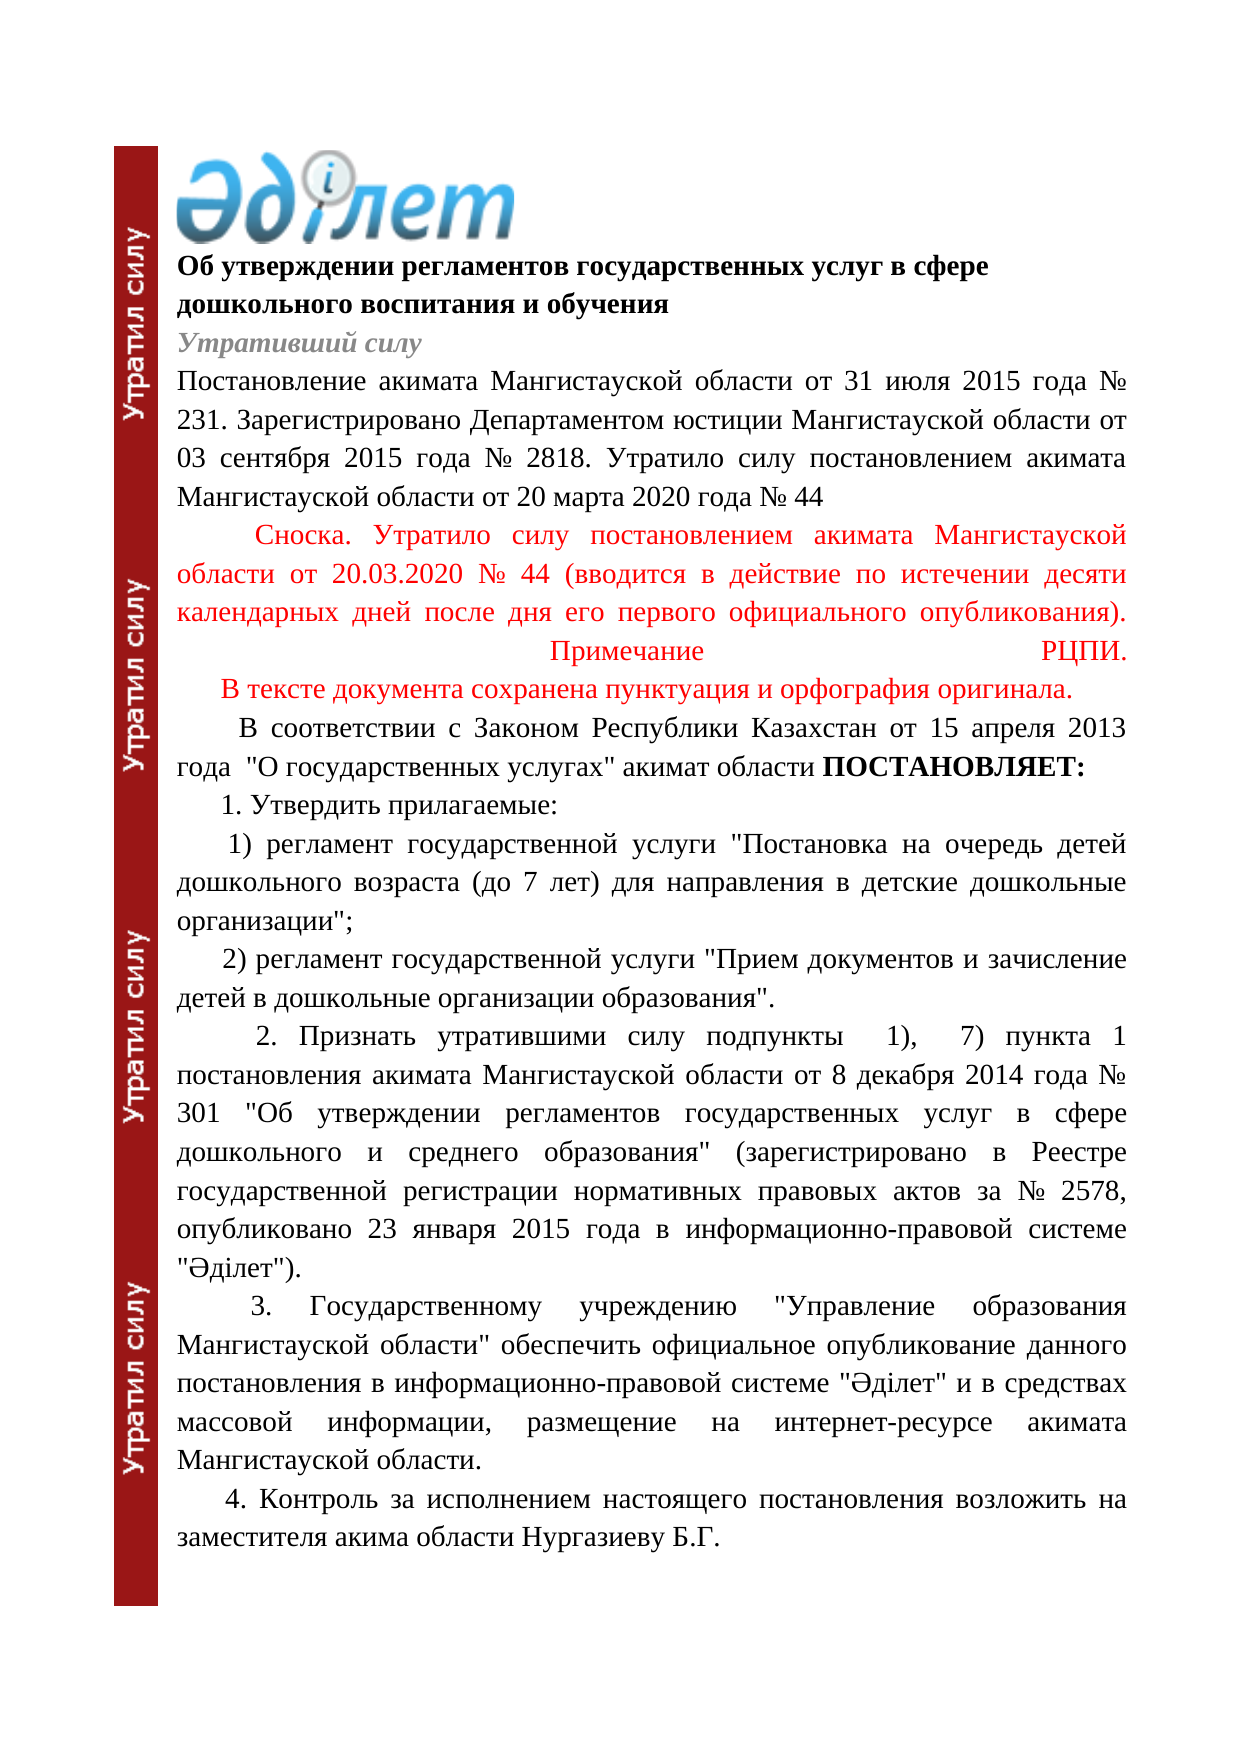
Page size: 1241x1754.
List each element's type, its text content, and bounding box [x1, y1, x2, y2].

picture [114, 1013, 158, 1018]
picture [114, 821, 158, 826]
picture [114, 1553, 158, 1606]
text Об утверждении регламентов государственных услуг в сфере дошкольного воспитания и обучения [112, 248, 1128, 320]
text Сноска. Утратило силу постановлением акимата Мангистауской области от 20.03.2020 № 44 (вводится в действие по истечении десяти календарных дней после дня его первого официального опубликования). Примечание РЦПИ. В тексте документа сохранена пунктуация и орфография оригинала. [112, 517, 1128, 705]
picture [114, 705, 158, 710]
text 1. Утвердить прилагаемые: [112, 787, 1128, 821]
text Постановление акимата Мангистауской области от 31 июля 2015 года № 231. Зарегистрировано Департаментом юстиции Мангистауской области от 03 сентября 2015 года № 2818. Утратило силу постановлением акимата Мангистауской области от 20 марта 2020 года № 44 [112, 363, 1128, 512]
text 2) регламент государственной услуги "Прием документов и зачисление детей в дошкольные организации образования". [112, 941, 1128, 1013]
text 4. Контроль за исполнением настоящего постановления возложить на заместителя акима области Нургазиеву Б.Г. [112, 1481, 1128, 1553]
picture [114, 512, 158, 517]
text Утративший силу [112, 325, 1128, 358]
picture [176, 150, 515, 244]
picture [114, 936, 158, 941]
picture [114, 782, 158, 787]
text 2. Признать утратившими силу подпункты 1), 7) пункта 1 постановления акимата Мангистауской области от 8 декабря 2014 года № 301 "Об утверждении регламентов государственных услуг в сфере дошкольного и среднего образования" (зарегистрировано в Реестре государственной регистрации нормативных правовых актов за № 2578, опубликовано 23 января 2015 года в информационно-правовой системе "Әділет"). [112, 1018, 1128, 1283]
picture [114, 146, 158, 248]
text 3. Государственному учреждению "Управление образования Мангистауской области" обеспечить официальное опубликование данного постановления в информационно-правовой системе "Әділет" и в средствах массовой информации, размещение на интернет-ресурсе акимата Мангистауской области. [112, 1288, 1128, 1476]
text 1) регламент государственной услуги "Постановка на очередь детей дошкольного возраста (до 7 лет) для направления в детские дошкольные организации"; [112, 826, 1128, 936]
text В соответствии с Законом Республики Казахстан от 15 апреля 2013 года "О государственных услугах" акимат области ПОСТАНОВЛЯЕТ: [112, 710, 1128, 782]
picture [114, 358, 158, 363]
picture [114, 1476, 158, 1481]
picture [114, 1283, 158, 1288]
picture [114, 320, 158, 325]
